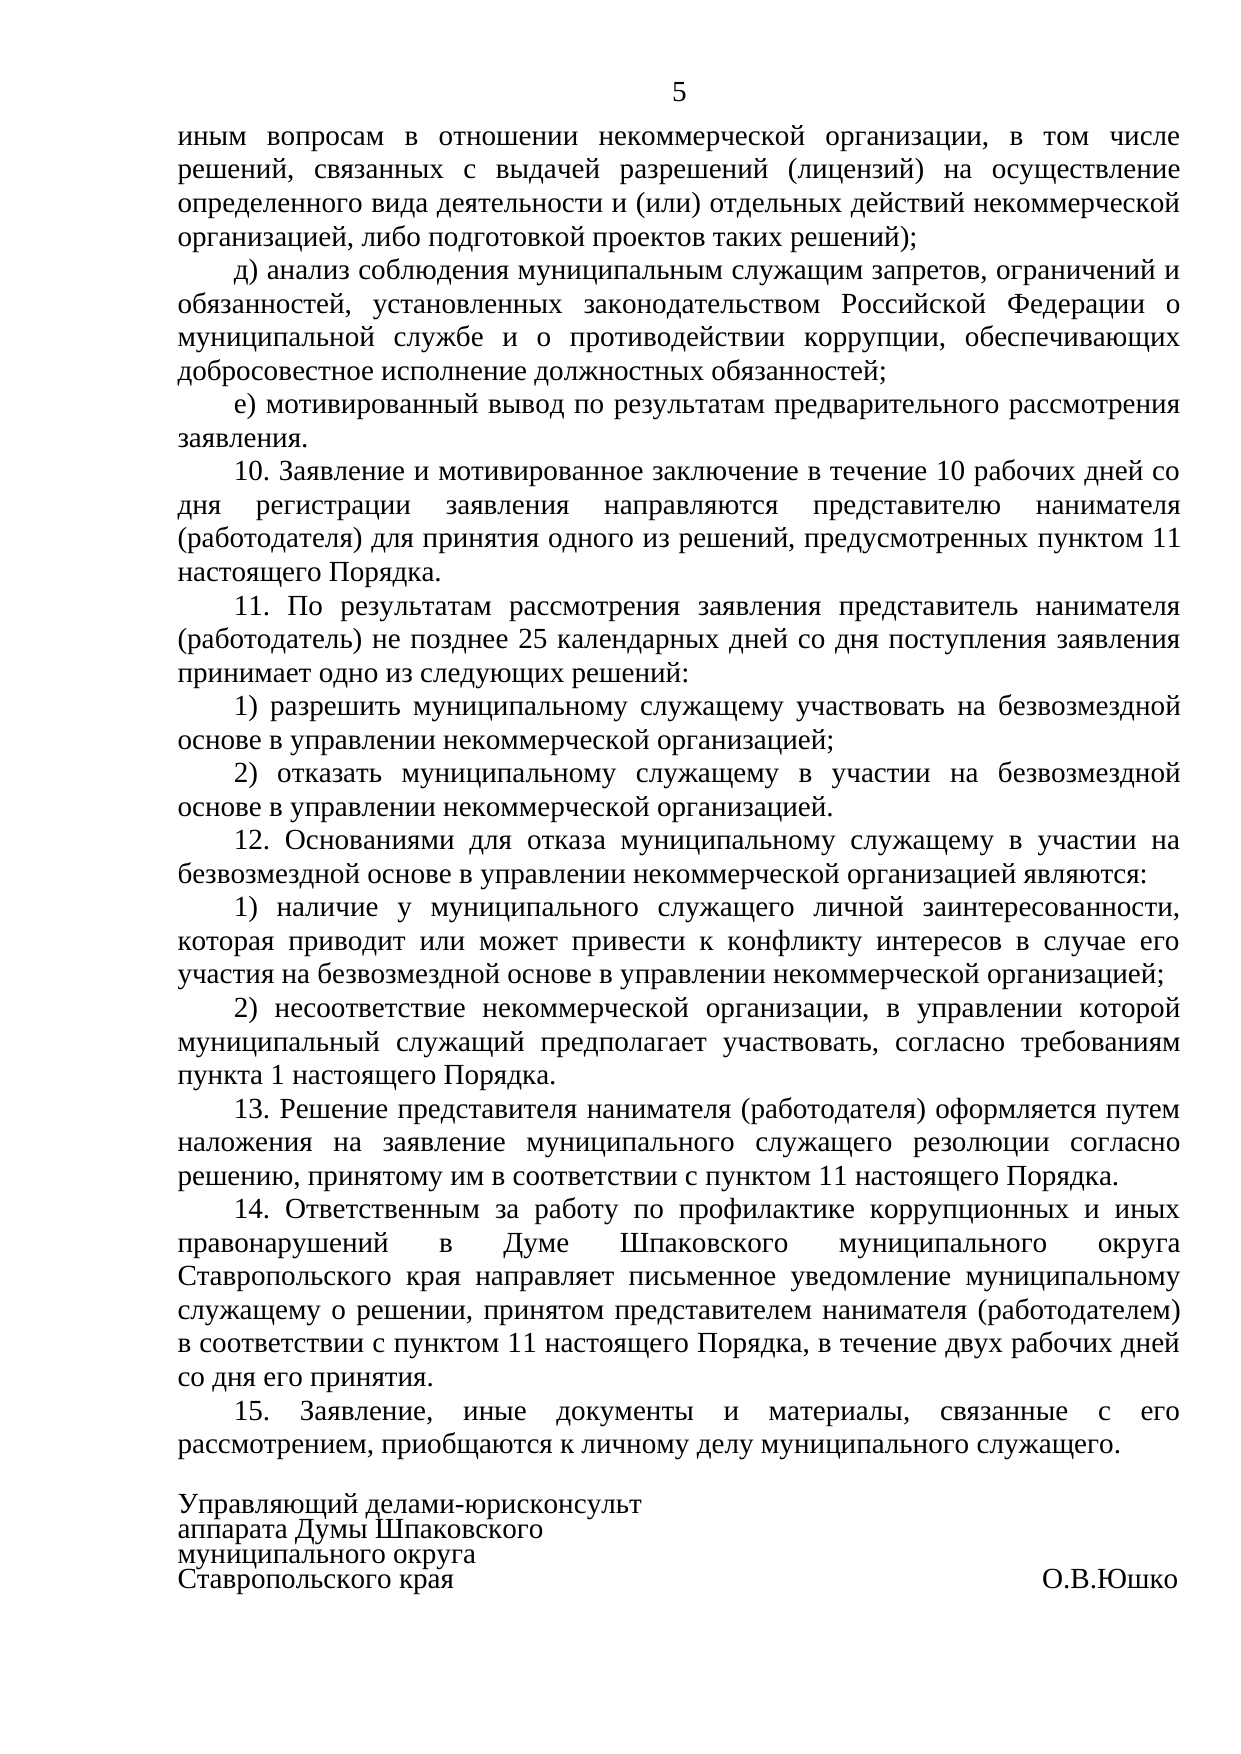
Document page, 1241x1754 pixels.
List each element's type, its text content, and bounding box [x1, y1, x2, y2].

text аппарата Думы Шпаковского [177, 1518, 1181, 1543]
text 12. Основаниями для отказа муниципальному служащему в участии на безвозмездной основе в управлении некоммерческой организацией являются: [177, 822, 1181, 889]
text 10. Заявление и мотивированное заключение в течение 10 рабочих дней со дня регистрации заявления направляются представителю нанимателя (работодателя) для принятия одного из решений, предусмотренных пунктом 11 настоящего Порядка. [177, 453, 1181, 588]
text 1) разрешить муниципальному служащему участвовать на безвозмездной основе в управлении некоммерческой организацией; [177, 688, 1181, 755]
text е) мотивированный вывод по результатам предварительного рассмотрения заявления. [177, 386, 1181, 453]
text муниципального округа [177, 1543, 1181, 1568]
text 1) наличие у муниципального служащего личной заинтересованности, которая приводит или может привести к конфликту интересов в случае его участия на безвозмездной основе в управлении некоммерческой организацией; [177, 889, 1181, 990]
text 2) отказать муниципальному служащему в участии на безвозмездной основе в управлении некоммерческой организацией. [177, 755, 1181, 822]
text д) анализ соблюдения муниципальным служащим запретов, ограничений и обязанностей, установленных законодательством Российской Федерации о муниципальной службе и о противодействии коррупции, обеспечивающих добросовестное исполнение должностных обязанностей; [177, 252, 1181, 386]
text 14. Ответственным за работу по профилактике коррупционных и иных правонарушений в Думе Шпаковского муниципального округа Ставропольского края направляет письменное уведомление муниципальному служащему о решении, принятом представителем нанимателя (работодателем) в соответствии с пунктом 11 настоящего Порядка, в течение двух рабочих дней со дня его принятия. [177, 1191, 1181, 1393]
text 15. Заявление, иные документы и материалы, связанные с его рассмотрением, приобщаются к личному делу муниципального служащего. [177, 1393, 1181, 1460]
text 2) несоответствие некоммерческой организации, в управлении которой муниципальный служащий предполагает участвовать, согласно требованиям пункта 1 настоящего Порядка. [177, 990, 1181, 1091]
text 13. Решение представителя нанимателя (работодателя) оформляется путем наложения на заявление муниципального служащего резолюции согласно решению, принятому им в соответствии с пунктом 11 настоящего Порядка. [177, 1091, 1181, 1191]
text 11. По результатам рассмотрения заявления представитель нанимателя (работодатель) не позднее 25 календарных дней со дня поступления заявления принимает одно из следующих решений: [177, 588, 1181, 688]
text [177, 118, 1181, 252]
text Ставропольского края О.В.Юшко [177, 1568, 1181, 1593]
text Управляющий делами-юрисконсульт [177, 1493, 1181, 1518]
